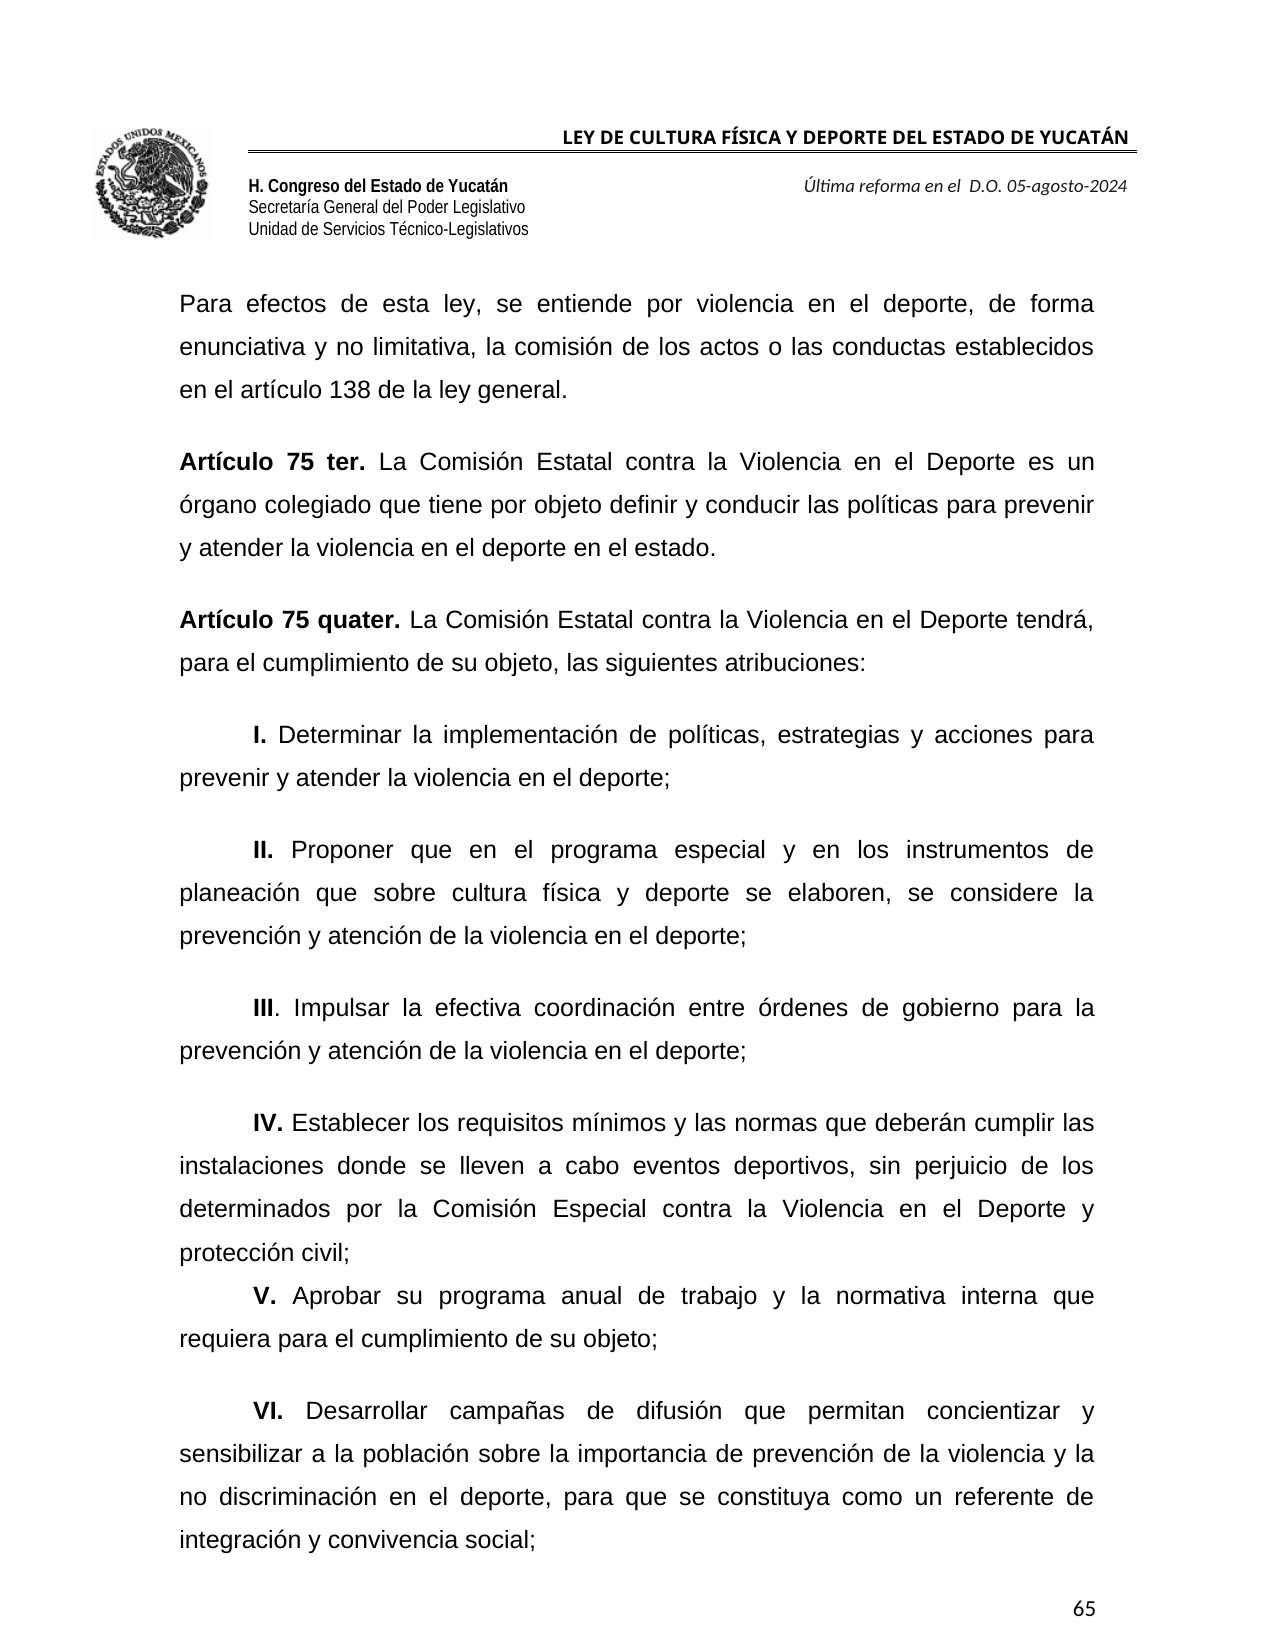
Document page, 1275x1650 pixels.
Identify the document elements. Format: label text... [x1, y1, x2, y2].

text Artículo 75 quater. La Comisión Estatal contra la Violencia en el Deporte tendrá, para el cumplimiento de su objeto, las siguientes atribuciones: [179, 605, 1096, 677]
text Artículo 75 ter. La Comisión Estatal contra la Violencia en el Deporte es un órgano colegiado que tiene por objeto definir y conducir las políticas para prevenir y atender la violencia en el deporte en el estado. [179, 447, 1096, 562]
text III. Impulsar la efectiva coordinación entre órdenes de gobierno para la prevención y atención de la violencia en el deporte; [179, 993, 1096, 1065]
text II. Proponer que en el programa especial y en los instrumentos de planeación que sobre cultura física y deporte se elaboren, se considere la prevención y atención de la violencia en el deporte; [179, 835, 1096, 950]
text VI. Desarrollar campañas de difusión que permitan concientizar y sensibilizar a la población sobre la importancia de prevención de la violencia y la no discriminación en el deporte, para que se constituya como un referente de integración y convivencia social; [179, 1396, 1096, 1554]
text I. Determinar la implementación de políticas, estrategias y acciones para prevenir y atender la violencia en el deporte; [179, 720, 1096, 792]
text V. Aprobar su programa anual de trabajo y la normativa interna que requiera para el cumplimiento de su objeto; [179, 1281, 1096, 1352]
text IV. Establecer los requisitos mínimos y las normas que deberán cumplir las instalaciones donde se lleven a cabo eventos deportivos, sin perjuicio de los determinados por la Comisión Especial contra la Violencia en el Deporte y protección civil; [179, 1108, 1096, 1266]
text Para efectos de esta ley, se entiende por violencia en el deporte, de forma enunciativa y no limitativa, la comisión de los actos o las conductas establecidos en el artículo 138 de la ley general. [179, 289, 1096, 404]
